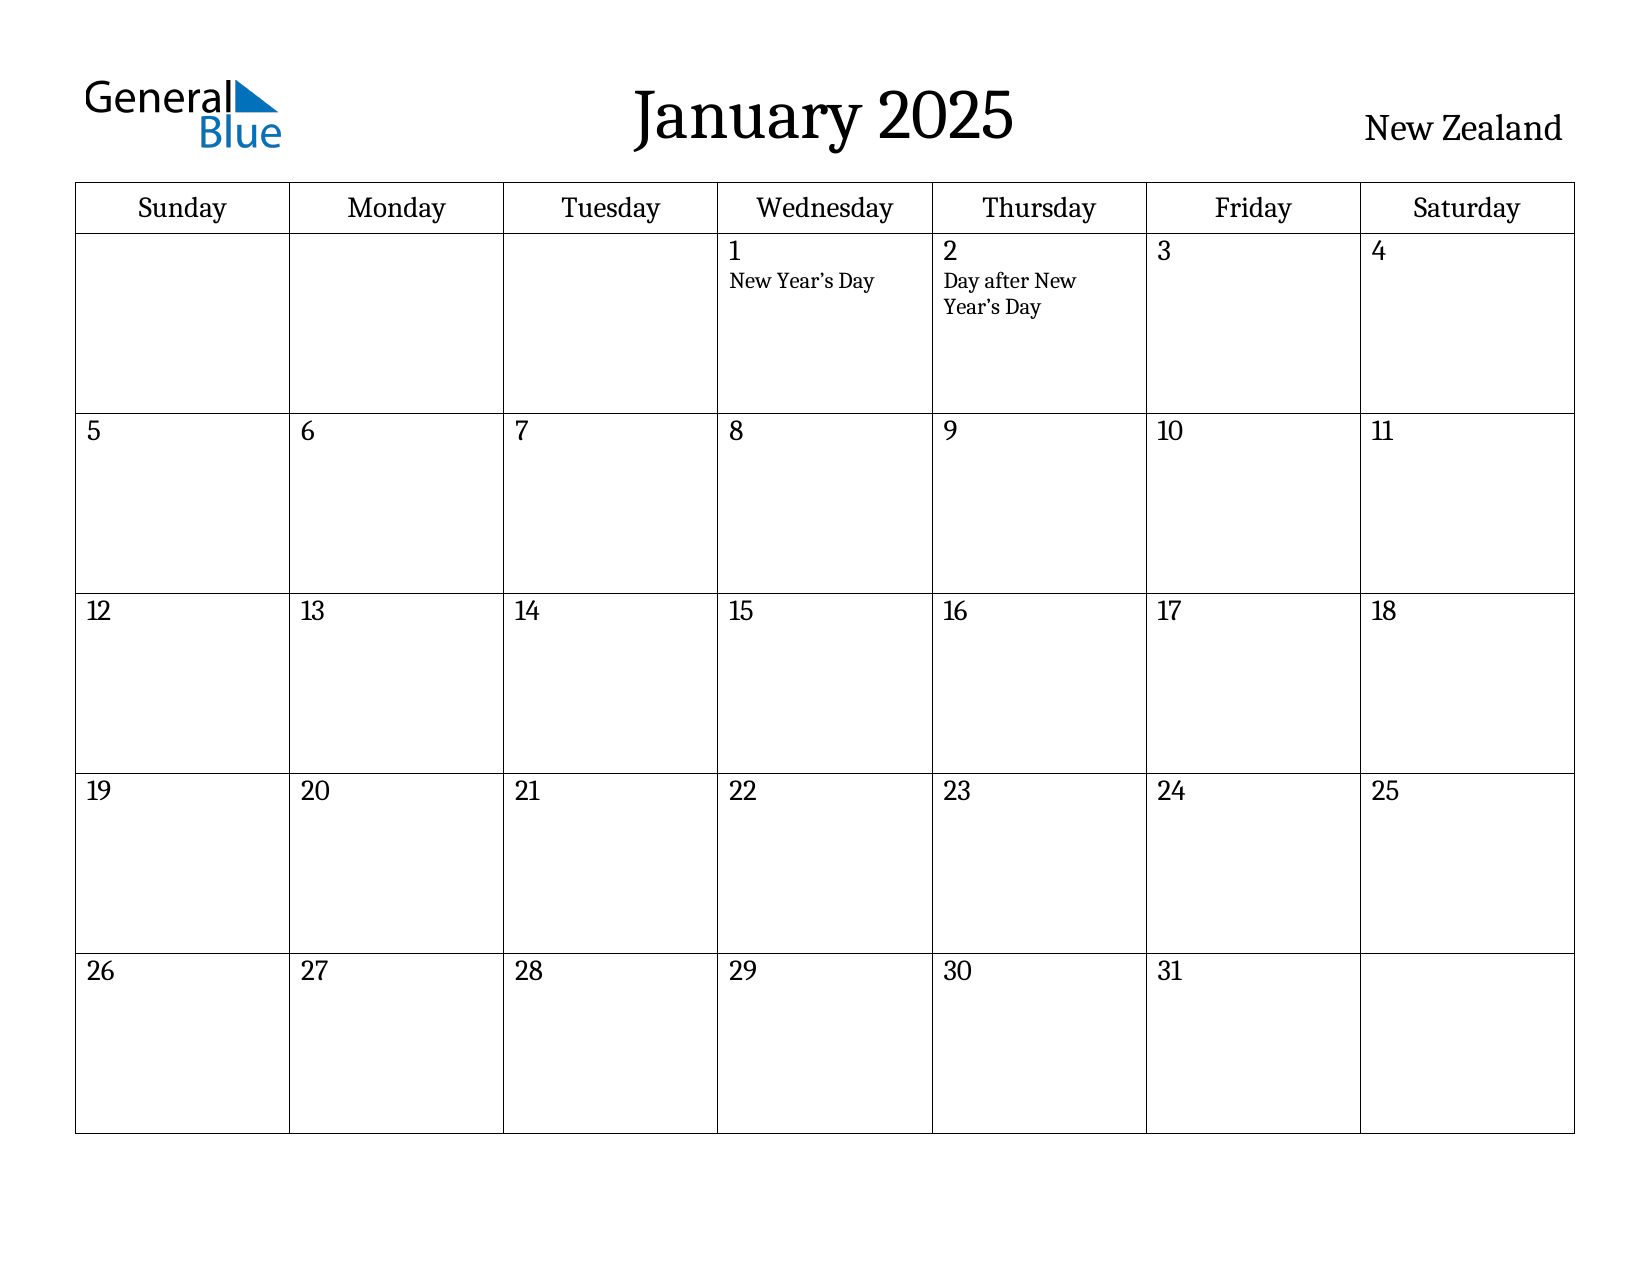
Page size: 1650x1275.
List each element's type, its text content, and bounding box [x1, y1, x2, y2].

table_cell [1147, 808, 1360, 953]
table_cell 1 [718, 234, 932, 267]
table_cell Day after New Year’s Day [933, 267, 1146, 413]
table_cell 30 [933, 954, 1146, 987]
table_cell [504, 448, 717, 593]
table_cell [290, 627, 503, 773]
table_cell [1147, 988, 1360, 1133]
table_cell [1361, 448, 1574, 593]
table_cell [718, 988, 932, 1133]
table_cell 27 [290, 954, 503, 987]
table_cell 2 [933, 234, 1146, 267]
table_cell 11 [1361, 414, 1574, 447]
table_cell [1361, 808, 1574, 953]
table_cell 3 [1147, 234, 1360, 267]
table_cell 7 [504, 414, 717, 447]
table_cell 19 [76, 774, 289, 807]
table_cell Monday [290, 183, 503, 233]
table_cell [76, 234, 289, 267]
table_cell 9 [933, 414, 1146, 447]
table_cell 15 [718, 594, 932, 627]
table_cell New Year’s Day [718, 267, 932, 413]
table_header New Zealand [1146, 75, 1574, 182]
table_cell [718, 627, 932, 773]
table_cell [76, 448, 289, 593]
table_cell Thursday [933, 183, 1146, 233]
table_cell Saturday [1361, 183, 1574, 233]
table_cell [1147, 627, 1360, 773]
table_header [76, 75, 503, 182]
table_cell [504, 627, 717, 773]
table_cell [76, 627, 289, 773]
table_cell Tuesday [504, 183, 717, 233]
table_cell 29 [718, 954, 932, 987]
table_cell 31 [1147, 954, 1360, 987]
table_cell [933, 627, 1146, 773]
picture [86, 80, 281, 148]
table_cell [76, 988, 289, 1133]
table_cell [76, 808, 289, 953]
table_cell 17 [1147, 594, 1360, 627]
table_cell 22 [718, 774, 932, 807]
table_cell 24 [1147, 774, 1360, 807]
table_cell [718, 808, 932, 953]
table_cell [290, 808, 503, 953]
table_cell [1361, 627, 1574, 773]
table_cell 23 [933, 774, 1146, 807]
table_cell 6 [290, 414, 503, 447]
table_cell 26 [76, 954, 289, 987]
table_cell [504, 234, 717, 267]
table_cell [718, 448, 932, 593]
table_cell 16 [933, 594, 1146, 627]
table_cell Sunday [76, 183, 289, 233]
table_cell [290, 448, 503, 593]
table_cell Friday [1147, 183, 1360, 233]
table_cell [1147, 448, 1360, 593]
table_cell 13 [290, 594, 503, 627]
table_cell Wednesday [718, 183, 932, 233]
table_cell [504, 988, 717, 1133]
table_cell [76, 267, 289, 413]
table_cell [933, 988, 1146, 1133]
table_cell 4 [1361, 234, 1574, 267]
table_cell [504, 267, 717, 413]
table_cell [1361, 267, 1574, 413]
table_cell [504, 808, 717, 953]
table_cell 8 [718, 414, 932, 447]
table_cell 20 [290, 774, 503, 807]
table_cell [1361, 954, 1574, 987]
table_cell [1361, 988, 1574, 1133]
table_cell [290, 234, 503, 267]
table_cell 14 [504, 594, 717, 627]
table_cell [290, 267, 503, 413]
table_cell 21 [504, 774, 717, 807]
table_cell [933, 448, 1146, 593]
table_cell 28 [504, 954, 717, 987]
table_cell [933, 808, 1146, 953]
table_cell [1147, 267, 1360, 413]
table_cell 5 [76, 414, 289, 447]
table_cell 25 [1361, 774, 1574, 807]
table_cell 18 [1361, 594, 1574, 627]
table_cell 12 [76, 594, 289, 627]
table_header January 2025 [504, 75, 1146, 182]
table_cell 10 [1147, 414, 1360, 447]
table_cell [290, 988, 503, 1133]
